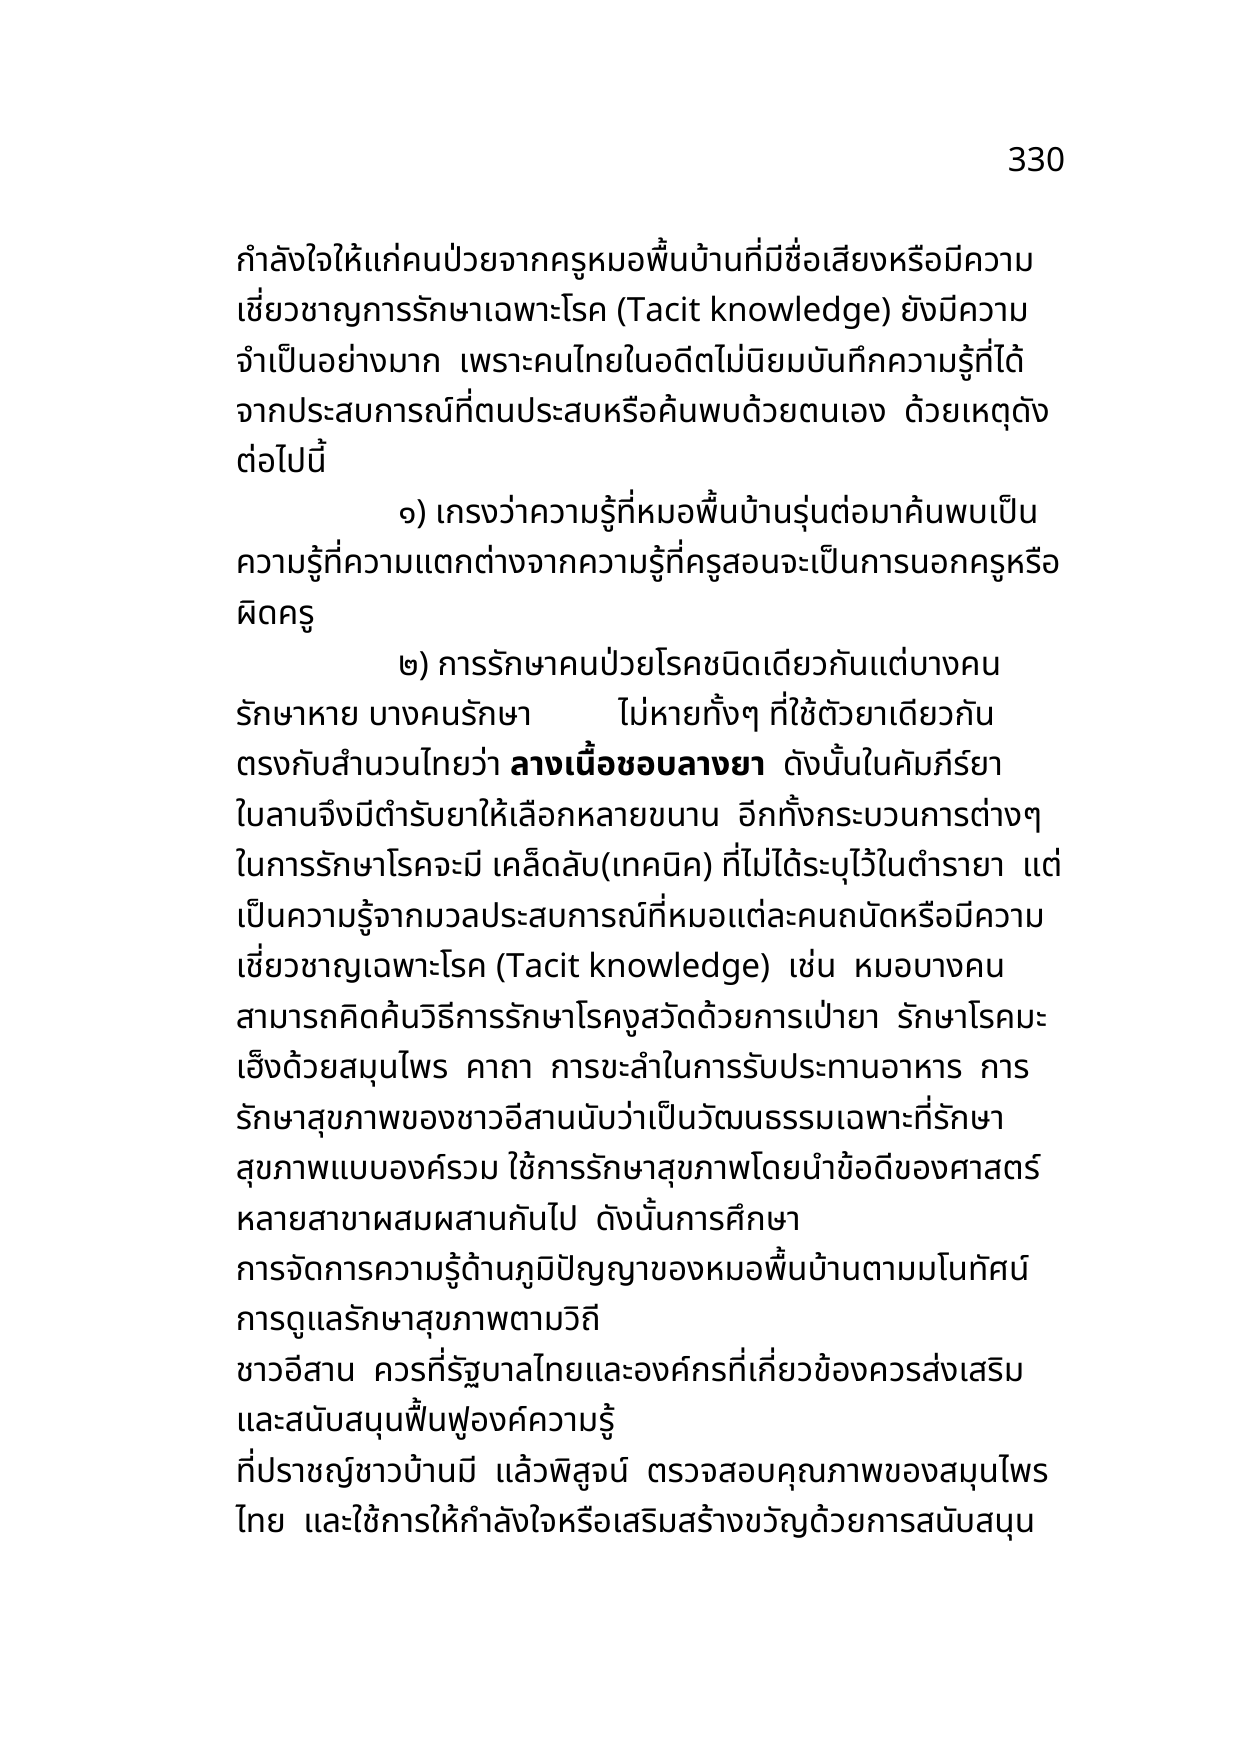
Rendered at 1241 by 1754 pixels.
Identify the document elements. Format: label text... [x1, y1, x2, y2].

text ชาวอีสาน ควรที่รัฐบาลไทยและองค์กรที่เกี่ยวข้องควรส่งเสริมและสนับสนุนฟื้นฟูองค์ความรู้ [236, 1346, 1065, 1447]
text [236, 1447, 1065, 1547]
text การจัดการความรู้ด้านภูมิปัญญาของหมอพื้นบ้านตามมโนทัศน์การดูแลรักษาสุขภาพตามวิถี [236, 1245, 1065, 1346]
text ๑) เกรงว่าความรู้ที่หมอพื้นบ้านรุ่นต่อมาค้นพบเป็นความรู้ที่ความแตกต่างจากความรู้ที่ครูสอนจะเป็นการนอกครูหรือผิดครู [236, 488, 1065, 639]
text ๒) การรักษาคนป่วยโรคชนิดเดียวกันแต่บางคนรักษาหาย บางคนรักษา ไม่หายทั้งๆ ที่ใช้ตัวยาเดียวกัน ตรงกับสำนวนไทยว่า ลางเนื้อชอบลางยา ดังนั้นในคัมภีร์ยา [236, 639, 1065, 791]
text ใบลานจึงมีตำรับยาให้เลือกหลายขนาน อีกทั้งกระบวนการต่างๆ ในการรักษาโรคจะมี เคล็ดลับ(เทคนิค) ที่ไม่ได้ระบุไว้ในตำรายา แต่เป็นความรู้จากมวลประสบการณ์ที่หมอแต่ละคนถนัดหรือมีความเชี่ยวชาญเฉพาะโรค (Tacit knowledge) เช่น หมอบางคนสามารถคิดค้นวิธีการรักษาโรคงูสวัดด้วยการเป่ายา รักษาโรคมะเฮ็งด้วยสมุนไพร คาถา การขะลำในการรับประทานอาหาร การรักษาสุขภาพของชาวอีสานนับว่าเป็นวัฒนธรรมเฉพาะที่รักษาสุขภาพแบบองค์รวม ใช้การรักษาสุขภาพโดยนำข้อดีของศาสตร์หลายสาขาผสมผสานกันไป ดังนั้นการศึกษา [236, 791, 1065, 1245]
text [236, 236, 1065, 488]
